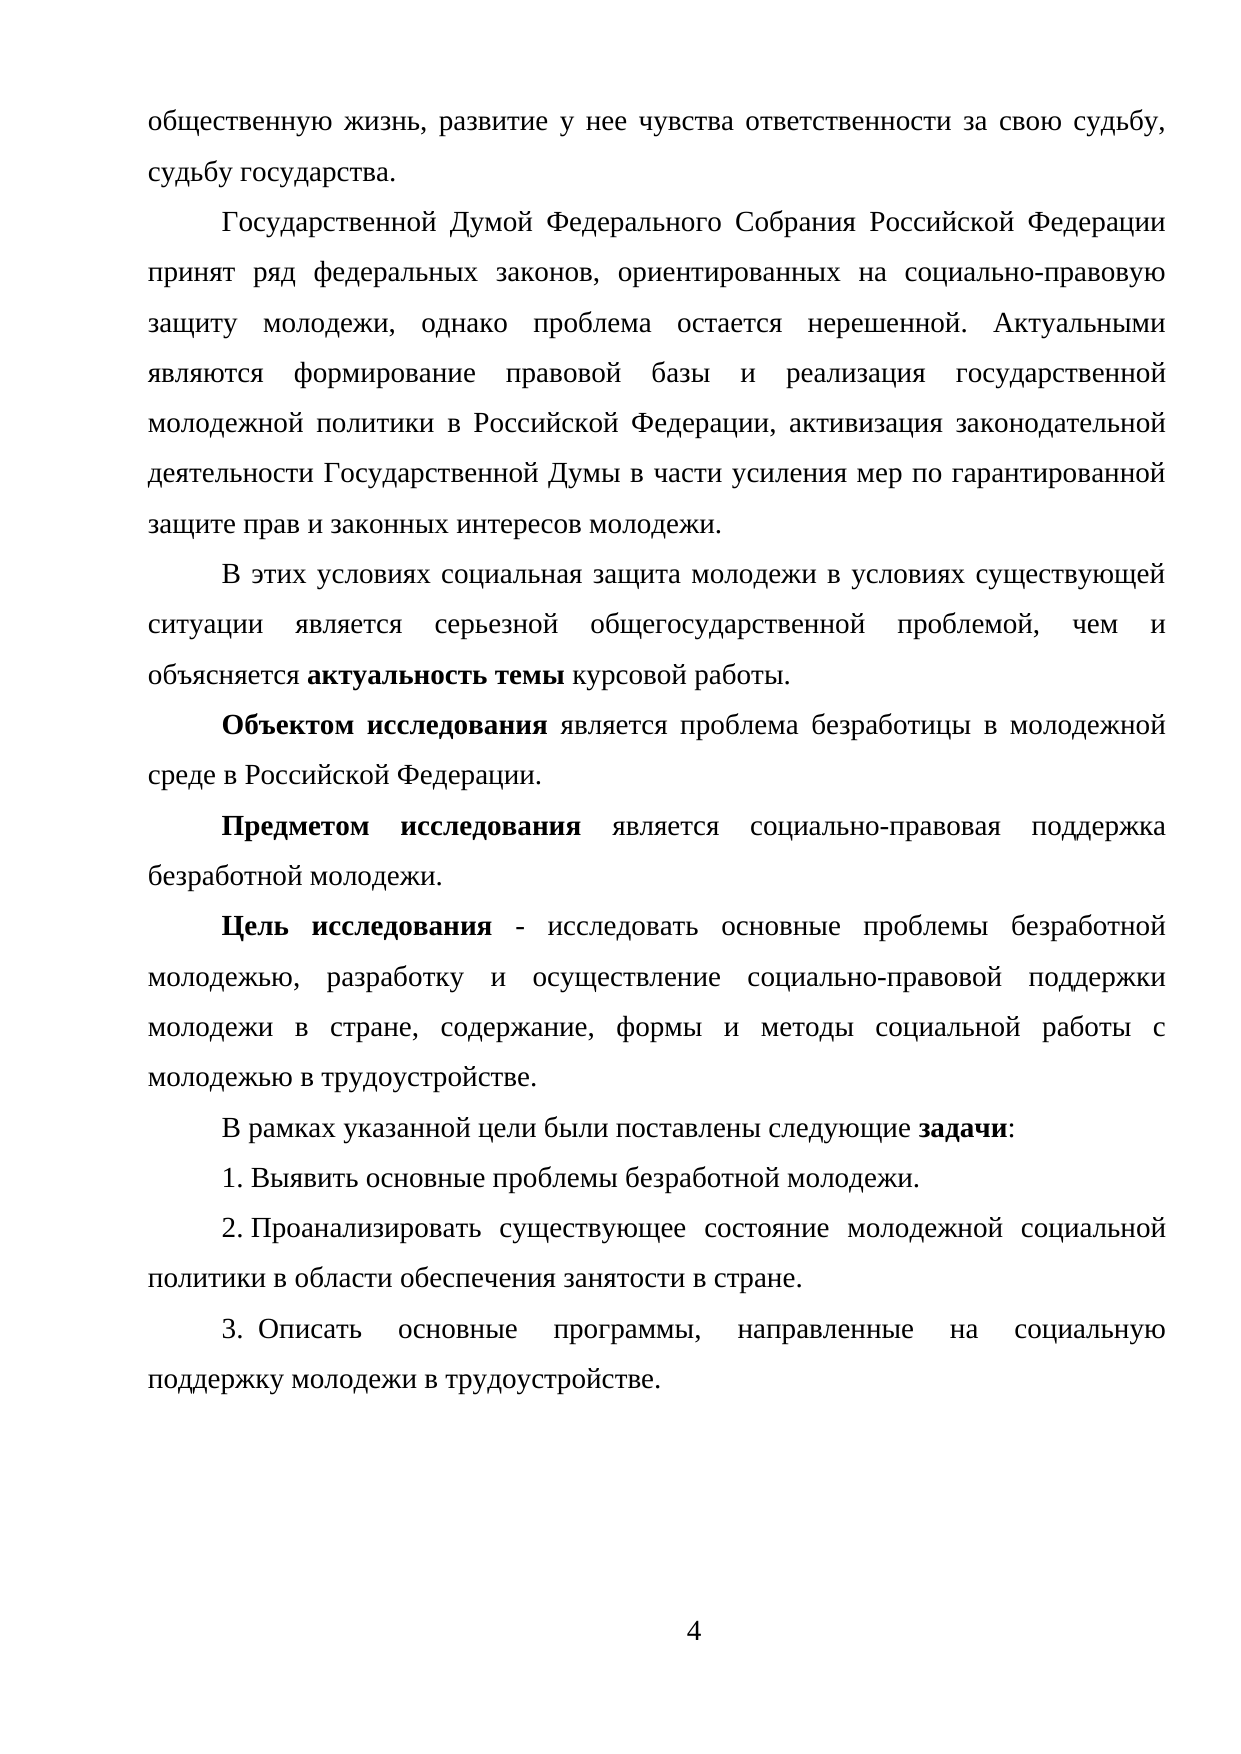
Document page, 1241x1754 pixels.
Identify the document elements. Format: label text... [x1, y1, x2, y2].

text 3. Описать основные программы, направленные на социальную поддержку молодежи в трудоустройстве. [148, 1311, 1167, 1395]
text 2. Проанализировать существующее состояние молодежной социальной политики в области обеспечения занятости в стране. [148, 1210, 1167, 1294]
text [148, 103, 1167, 187]
text Предметом исследования является социально-правовая поддержка безработной молодежи. [148, 808, 1167, 892]
text В рамках указанной цели были поставлены следующие задачи: [148, 1110, 1167, 1143]
text Цель исследования - исследовать основные проблемы безработной молодежью, разработку и осуществление социально-правовой поддержки молодежи в стране, содержание, формы и методы социальной работы с молодежью в трудоустройстве. [148, 908, 1167, 1093]
text Объектом исследования является проблема безработицы в молодежной среде в Российской Федерации. [148, 707, 1167, 791]
text 1. Выявить основные проблемы безработной молодежи. [148, 1160, 1167, 1193]
text Государственной Думой Федерального Собрания Российской Федерации принят ряд федеральных законов, ориентированных на социально-правовую защиту молодежи, однако проблема остается нерешенной. Актуальными являются формирование правовой базы и реализация государственной молодежной политики в Российской Федерации, активизация законодательной деятельности Государственной Думы в части усиления мер по гарантированной защите прав и законных интересов молодежи. [148, 204, 1167, 539]
text В этих условиях социальная защита молодежи в условиях существующей ситуации является серьезной общегосударственной проблемой, чем и объясняется актуальность темы курсовой работы. [148, 556, 1167, 690]
